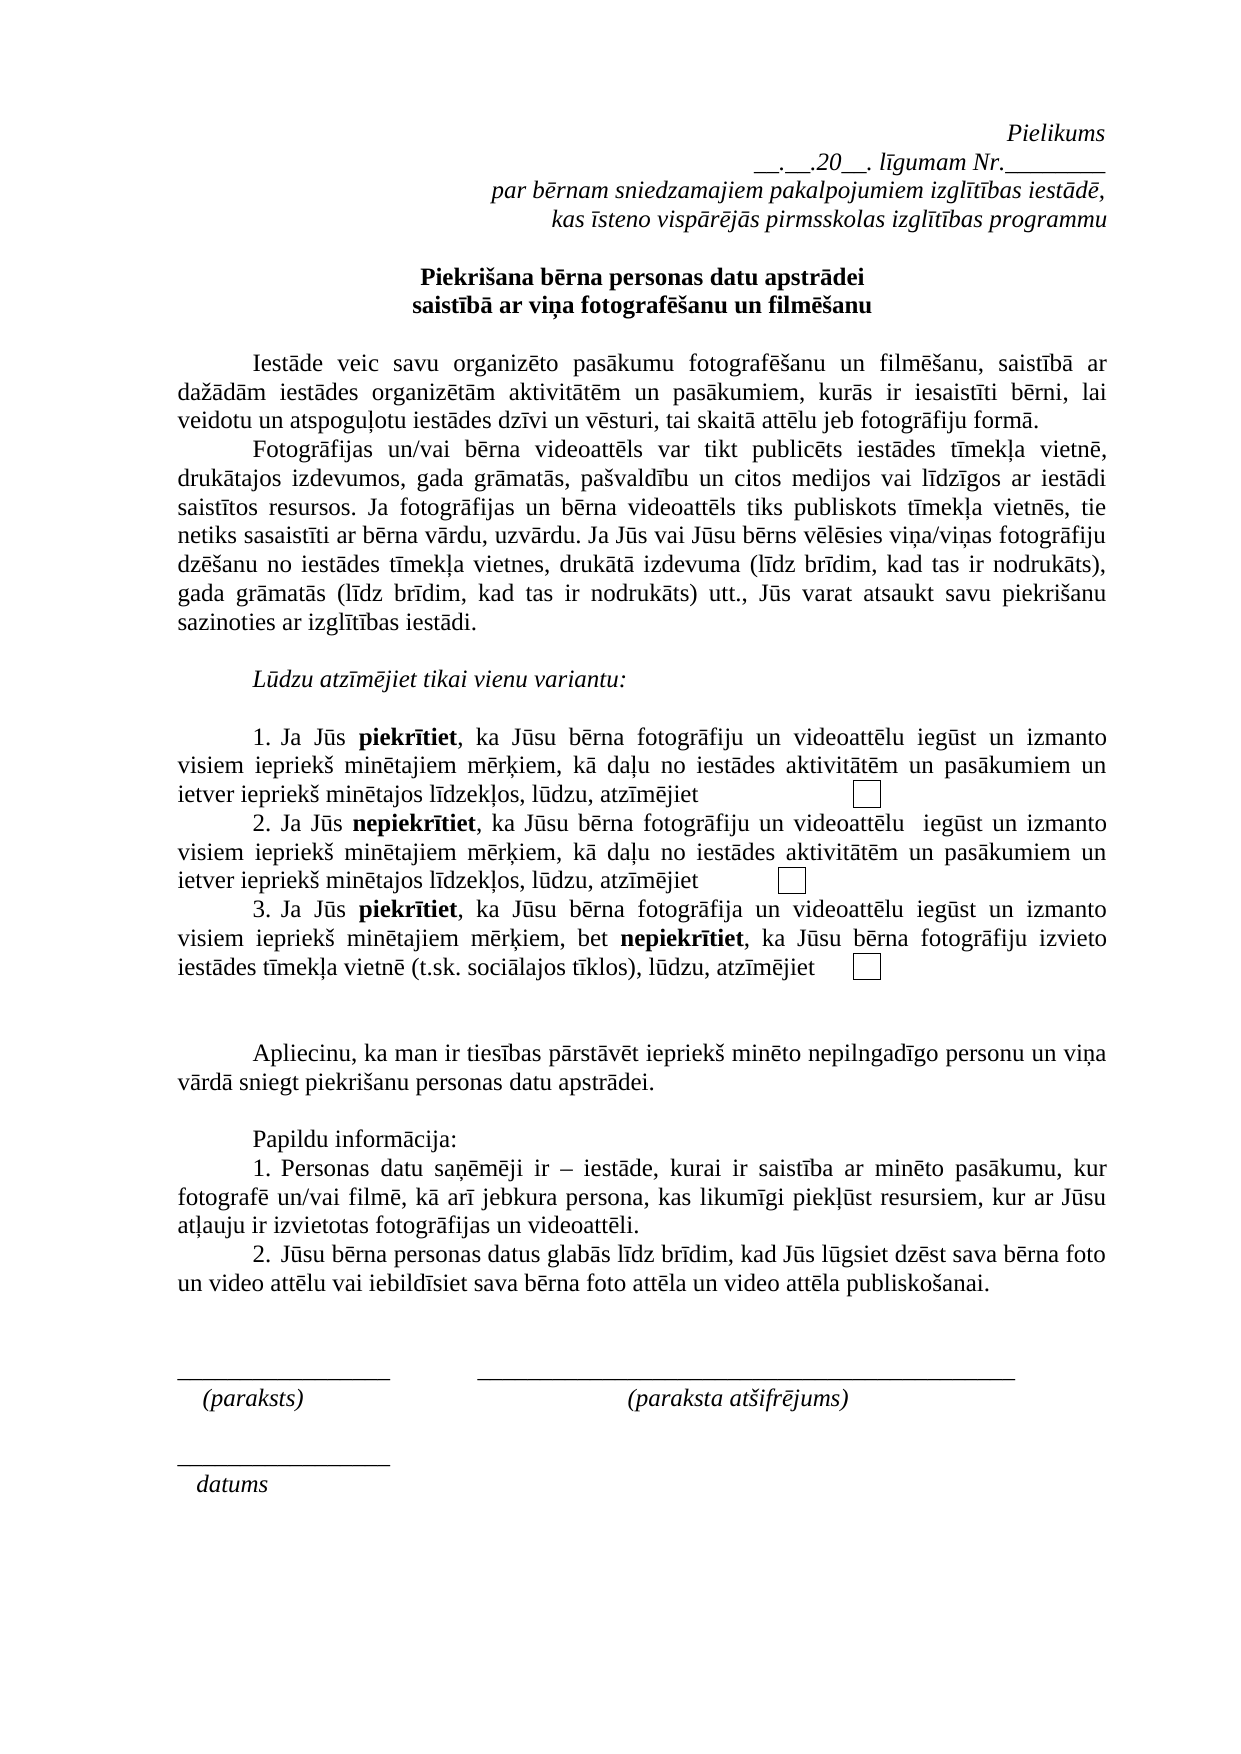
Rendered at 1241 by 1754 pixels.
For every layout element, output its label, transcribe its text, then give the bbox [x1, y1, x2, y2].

text saistībā ar viņa fotografēšanu un filmēšanu [177, 291, 1107, 319]
text datums [177, 1469, 1107, 1498]
text Apliecinu, ka man ir tiesības pārstāvēt iepriekš minēto nepilngadīgo personu un viņa vārdā sniegt piekrišanu personas datu apstrādei. [177, 1038, 1107, 1096]
text Piekrišana bērna personas datu apstrādei [177, 262, 1107, 291]
text (paraksts) (paraksta atšifrējums) [177, 1383, 1107, 1412]
list Personas datu saņēmēji ir – iestāde, kurai ir saistība ar minēto pasākumu, kur fotografē un/vai filmē, kā arī jebkura persona, kas likumīgi piekļūst resursiem, kur ar Jūsu atļauju ir izvietotas fotogrāfijas un videoattēli. [177, 1153, 1107, 1239]
list Ja Jūs piekrītiet, ka Jūsu bērna fotogrāfija un videoattēlu iegūst un izmanto visiem iepriekš minētajiem mērķiem, bet nepiekrītiet, ka Jūsu bērna fotogrāfiju izvieto iestādes tīmekļa vietnē (t.sk. sociālajos tīklos), lūdzu, atzīmējiet [177, 894, 1107, 981]
list Ja Jūs nepiekrītiet, ka Jūsu bērna fotogrāfiju un videoattēlu iegūst un izmanto visiem iepriekš minētajiem mērķiem, kā daļu no iestādes aktivitātēm un pasākumiem un ietver iepriekš minētajos līdzekļos, lūdzu, atzīmējiet [177, 808, 1107, 894]
text __.__.20__. līgumam Nr.________ [177, 147, 1107, 176]
text kas īsteno vispārējās pirmsskolas izglītības programmu [177, 204, 1107, 233]
text par bērnam sniedzamajiem pakalpojumiem izglītības iestādē, [177, 176, 1107, 204]
text _________________ ___________________________________________ [177, 1354, 1107, 1383]
list Jūsu bērna personas datus glabās līdz brīdim, kad Jūs lūgsiet dzēst sava bērna foto un video attēlu vai iebildīsiet sava bērna foto attēla un video attēla publiskošanai. [177, 1239, 1107, 1297]
list Ja Jūs piekrītiet, ka Jūsu bērna fotogrāfiju un videoattēlu iegūst un izmanto visiem iepriekš minētajiem mērķiem, kā daļu no iestādes aktivitātēm un pasākumiem un ietver iepriekš minētajos līdzekļos, lūdzu, atzīmējiet [177, 722, 1107, 808]
text _________________ [177, 1441, 1107, 1469]
text Fotogrāfijas un/vai bērna videoattēls var tikt publicēts iestādes tīmekļa vietnē, drukātajos izdevumos, gada grāmatās, pašvaldību un citos medijos vai līdzīgos ar iestādi saistītos resursos. Ja fotogrāfijas un bērna videoattēls tiks publiskots tīmekļa vietnēs, tie netiks sasaistīti ar bērna vārdu, uzvārdu. Ja Jūs vai Jūsu bērns vēlēsies viņa/viņas fotogrāfiju dzēšanu no iestādes tīmekļa vietnes, drukātā izdevuma (līdz brīdim, kad tas ir nodrukāts), gada grāmatās (līdz brīdim, kad tas ir nodrukāts) utt., Jūs varat atsaukt savu piekrišanu sazinoties ar izglītības iestādi. [177, 434, 1107, 636]
text Pielikums [177, 118, 1107, 147]
text Papildu informācija: [177, 1124, 1107, 1153]
text Lūdzu atzīmējiet tikai vienu variantu: [177, 664, 1107, 693]
text Iestāde veic savu organizēto pasākumu fotografēšanu un filmēšanu, saistībā ar dažādām iestādes organizētām aktivitātēm un pasākumiem, kurās ir iesaistīti bērni, lai veidotu un atspoguļotu iestādes dzīvi un vēsturi, tai skaitā attēlu jeb fotogrāfiju formā. [177, 348, 1107, 434]
